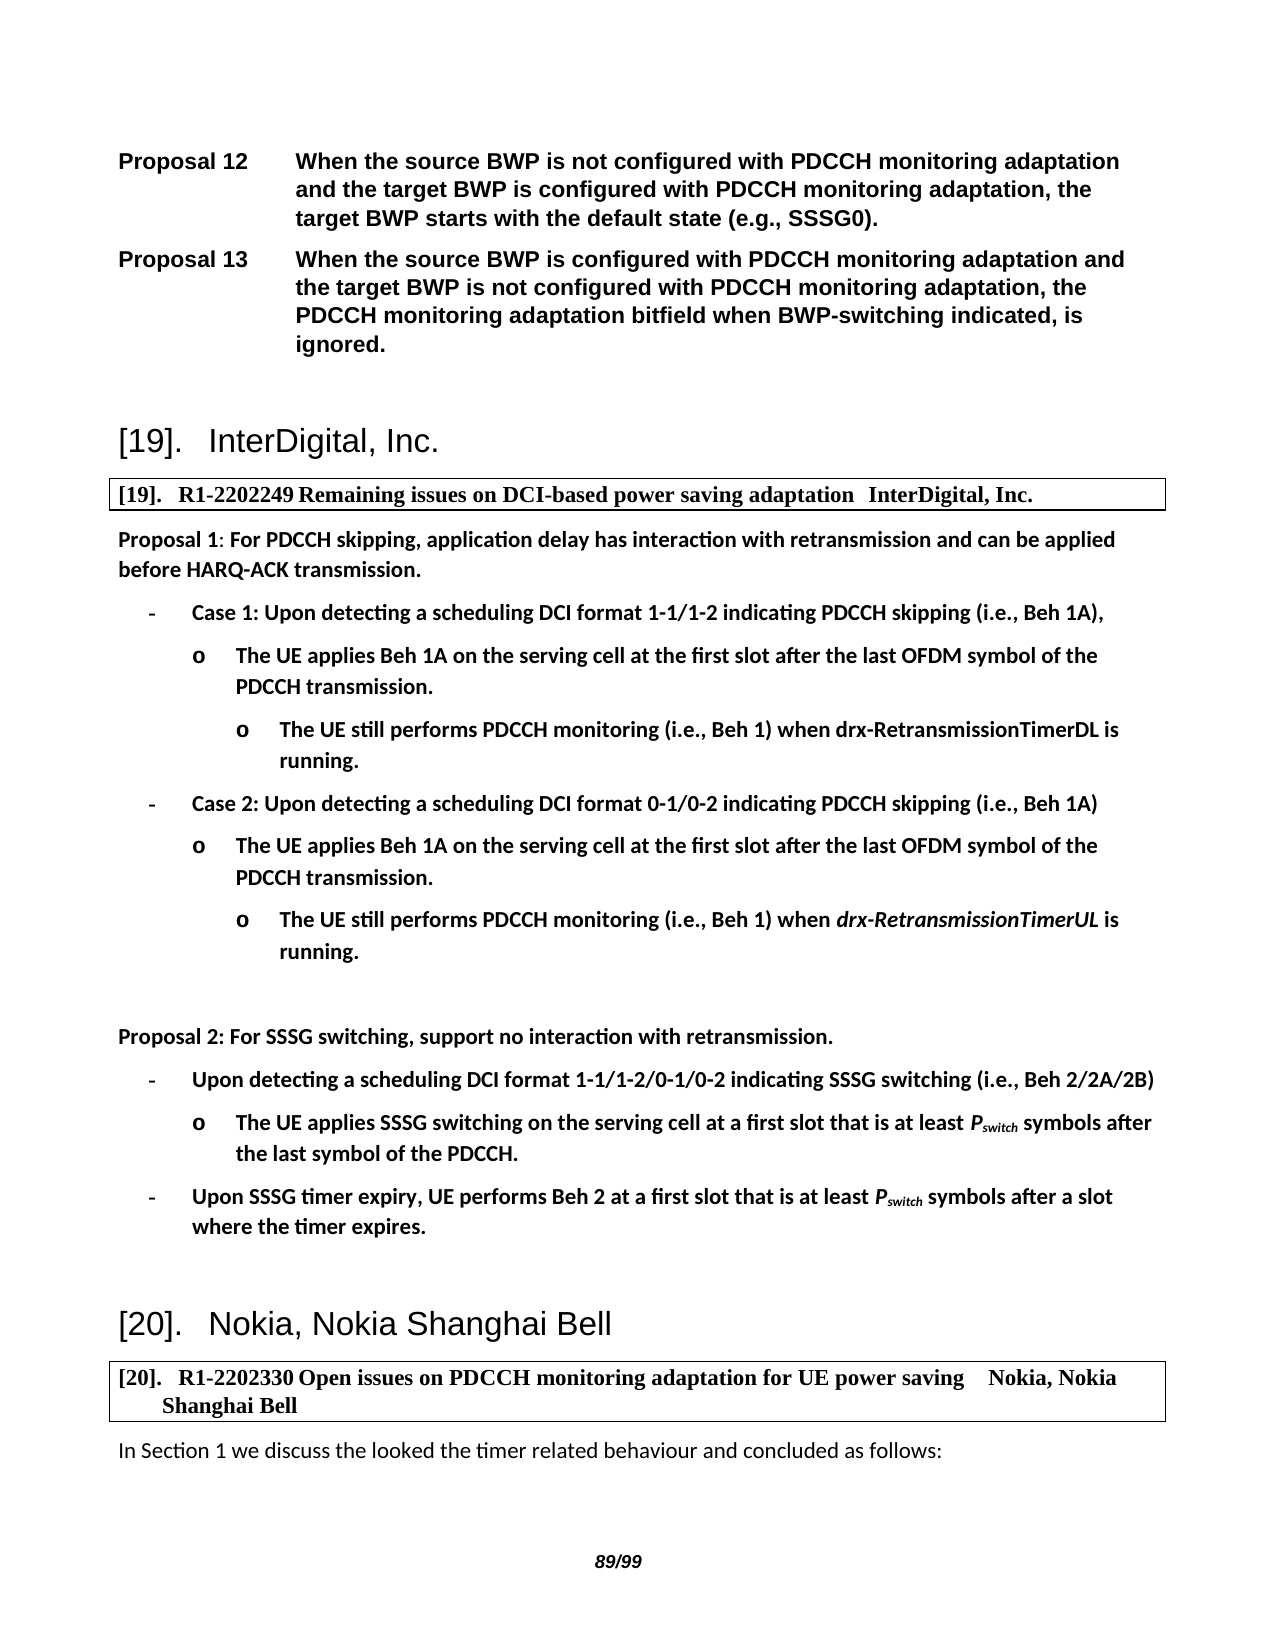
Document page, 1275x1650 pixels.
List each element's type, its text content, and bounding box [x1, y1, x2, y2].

text Proposal 2: For SSSG switching, support no interaction with retransmission. [118, 1022, 1157, 1050]
list R1-2202330 Open issues on PDCCH monitoring adaptation for UE power saving Nokia, Nokia Shanghai Bell [110, 1362, 1165, 1421]
list The UE applies Beh 1A on the serving cell at the first slot after the last OFDM symbol of the PDCCH transmission. [192, 832, 1157, 891]
text In Section 1 we discuss the looked the timer related behaviour and concluded as follows: [118, 1437, 1157, 1464]
list Case 2: Upon detecting a scheduling DCI format 0-1/0-2 indicating PDCCH skipping (i.e., Beh 1A) [148, 789, 1157, 817]
list R1-2202249 Remaining issues on DCI-based power saving adaptation InterDigital, Inc. [110, 479, 1165, 509]
text Proposal 12 When the source BWP is not configured with PDCCH monitoring adaptation and the target BWP is configured with PDCCH monitoring adaptation, the target BWP starts with the default state (e.g., SSSG0). [118, 148, 1157, 231]
list The UE still performs PDCCH monitoring (i.e., Beh 1) when drx-RetransmissionTimerDL is running. [236, 715, 1157, 774]
text Proposal 1: For PDCCH skipping, application delay has interaction with retransmission and can be applied before HARQ-ACK transmission. [118, 525, 1157, 583]
list The UE still performs PDCCH monitoring (i.e., Beh 1) when drx-RetransmissionTimerUL is running. [236, 906, 1157, 965]
text Proposal 13 When the source BWP is configured with PDCCH monitoring adaptation and the target BWP is not configured with PDCCH monitoring adaptation, the PDCCH monitoring adaptation bitfield when BWP-switching indicated, is ignored. [118, 246, 1157, 357]
list The UE applies Beh 1A on the serving cell at the first slot after the last OFDM symbol of the PDCCH transmission. [192, 641, 1157, 700]
list Upon SSSG timer expiry, UE performs Beh 2 at a first slot that is at least Pswitch symbols after a slot where the timer expires. [148, 1182, 1157, 1240]
list The UE applies SSSG switching on the serving cell at a first slot that is at least Pswitch symbols after the last symbol of the PDCCH. [192, 1108, 1157, 1167]
subtitle InterDigital, Inc. [118, 421, 1157, 459]
list Upon detecting a scheduling DCI format 1-1/1-2/0-1/0-2 indicating SSSG switching (i.e., Beh 2/2A/2B) [148, 1065, 1157, 1093]
list Case 1: Upon detecting a scheduling DCI format 1-1/1-2 indicating PDCCH skipping (i.e., Beh 1A), [148, 598, 1157, 626]
subtitle Nokia, Nokia Shanghai Bell [118, 1304, 1157, 1342]
